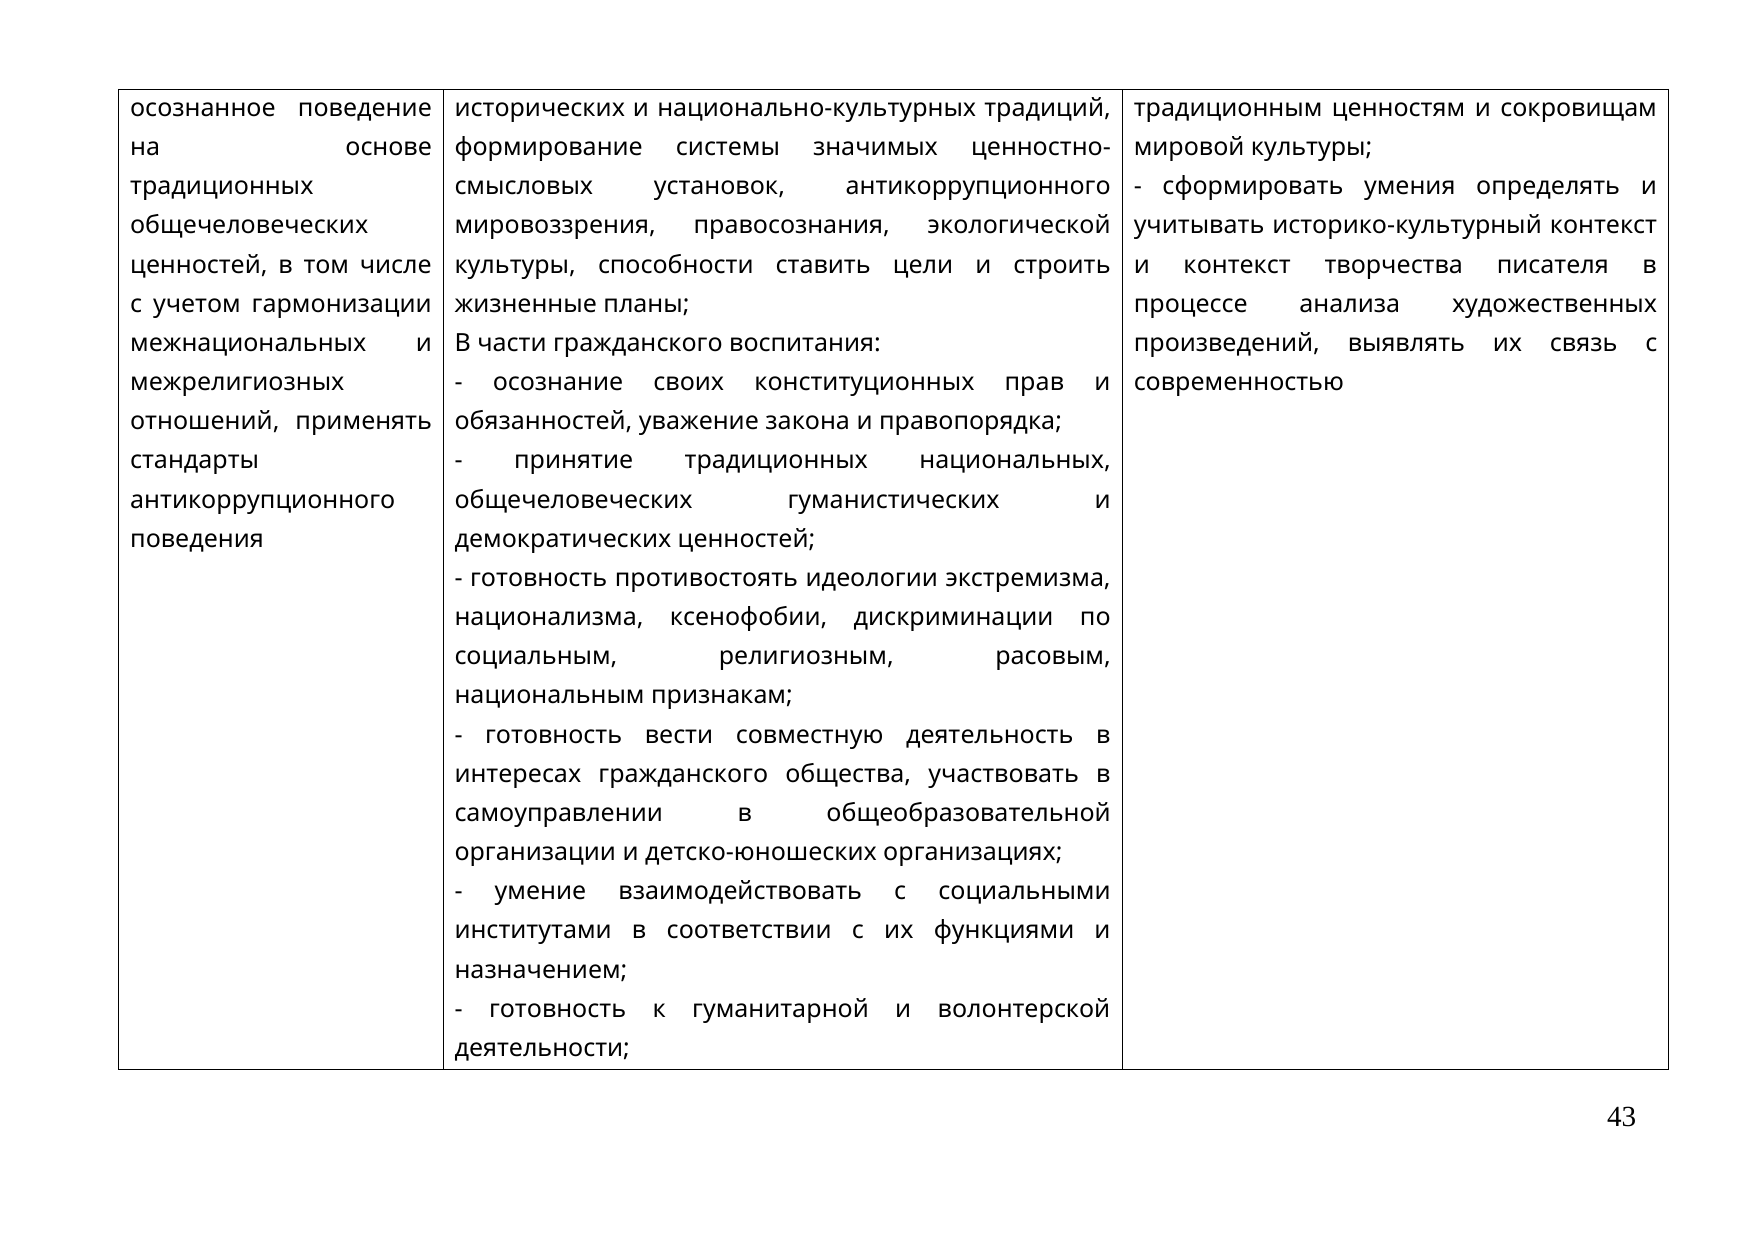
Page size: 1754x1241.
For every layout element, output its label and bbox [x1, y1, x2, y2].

table_cell [1123, 90, 1668, 1069]
table_cell [444, 90, 1122, 1069]
table_cell [119, 90, 443, 1069]
